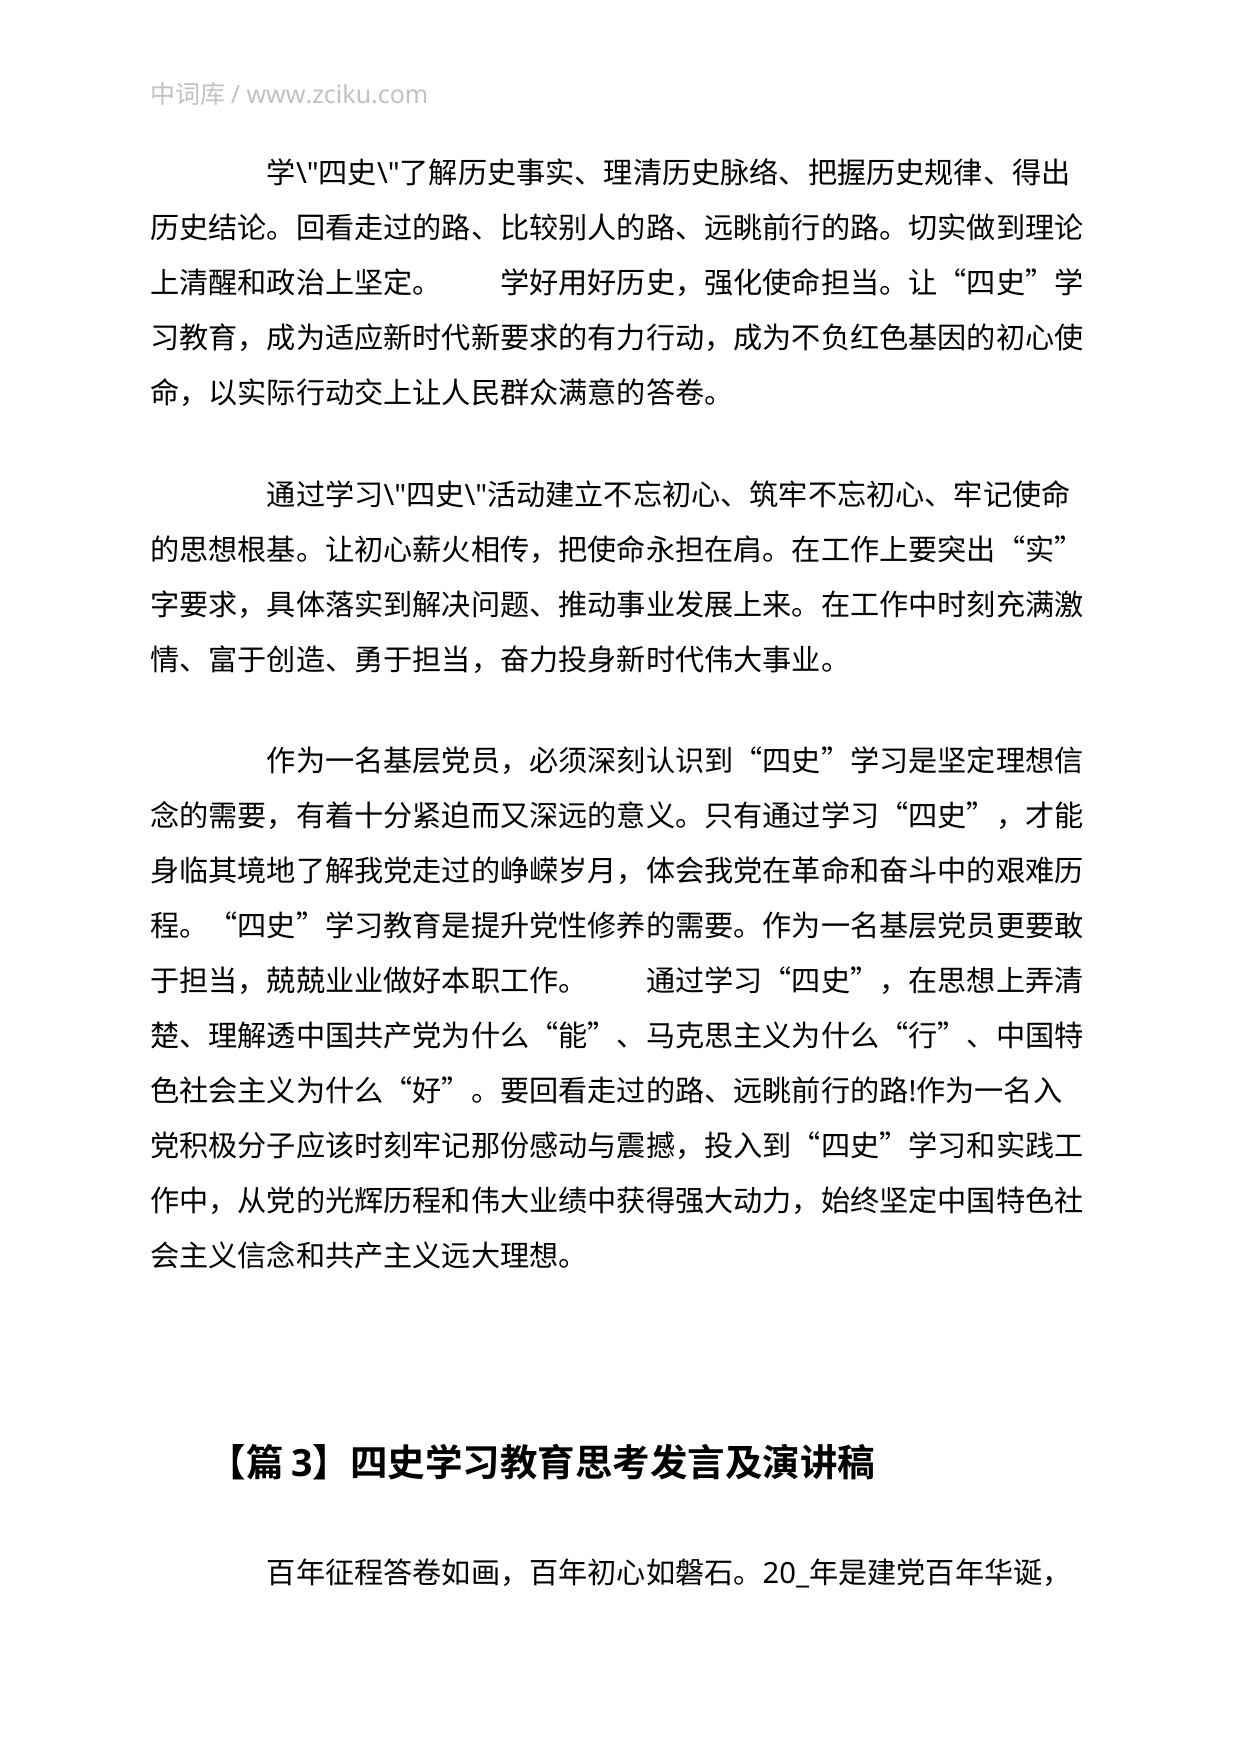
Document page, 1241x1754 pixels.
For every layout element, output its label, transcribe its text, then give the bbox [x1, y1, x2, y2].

text 通过学习\"四史\"活动建立不忘初心、筑牢不忘初心、牢记使命的思想根基。让初心薪火相传，把使命永担在肩。在工作上要突出“实”字要求，具体落实到解决问题、推动事业发展上来。在工作中时刻充满激情、富于创造、勇于担当，奋力投身新时代伟大事业。 [150, 471, 1090, 678]
text 学\"四史\"了解历史事实、理清历史脉络、把握历史规律、得出历史结论。回看走过的路、比较别人的路、远眺前行的路。切实做到理论上清醒和政治上坚定。 学好用好历史，强化使命担当。让“四史”学习教育，成为适应新时代新要求的有力行动，成为不负红色基因的初心使命，以实际行动交上让人民群众满意的答卷。 [150, 150, 1090, 412]
text 【篇3】四史学习教育思考发言及演讲稿 [150, 1432, 1090, 1487]
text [150, 1550, 1090, 1592]
text 作为一名基层党员，必须深刻认识到“四史”学习是坚定理想信念的需要，有着十分紧迫而又深远的意义。只有通过学习“四史”，才能身临其境地了解我党走过的峥嵘岁月，体会我党在革命和奋斗中的艰难历程。“四史”学习教育是提升党性修养的需要。作为一名基层党员更要敢于担当，兢兢业业做好本职工作。 通过学习“四史”，在思想上弄清楚、理解透中国共产党为什么“能”、马克思主义为什么“行”、中国特色社会主义为什么“好”。要回看走过的路、远眺前行的路!作为一名入党积极分子应该时刻牢记那份感动与震撼，投入到“四史”学习和实践工作中，从党的光辉历程和伟大业绩中获得强大动力，始终坚定中国特色社会主义信念和共产主义远大理想。 [150, 738, 1090, 1274]
